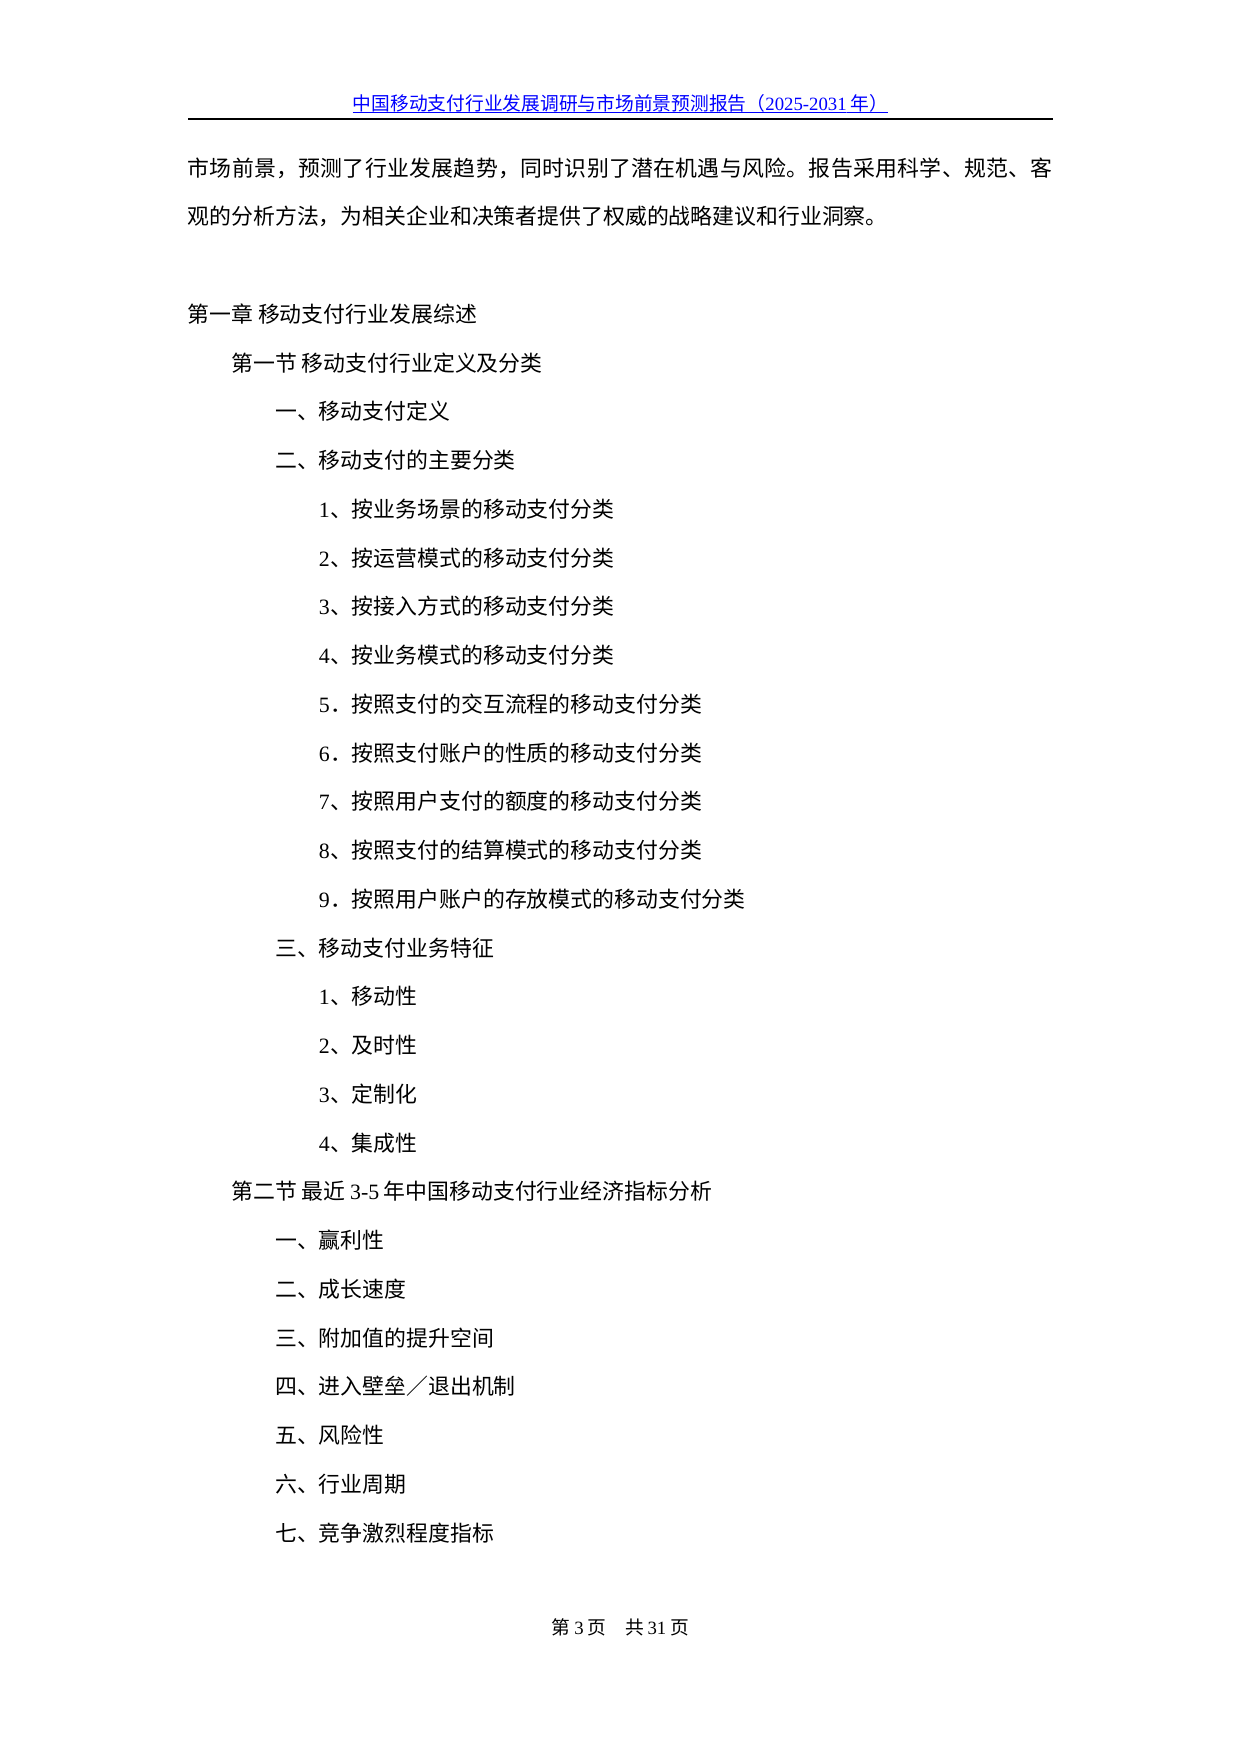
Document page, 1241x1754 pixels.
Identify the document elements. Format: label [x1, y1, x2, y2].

text [187, 150, 1053, 1548]
